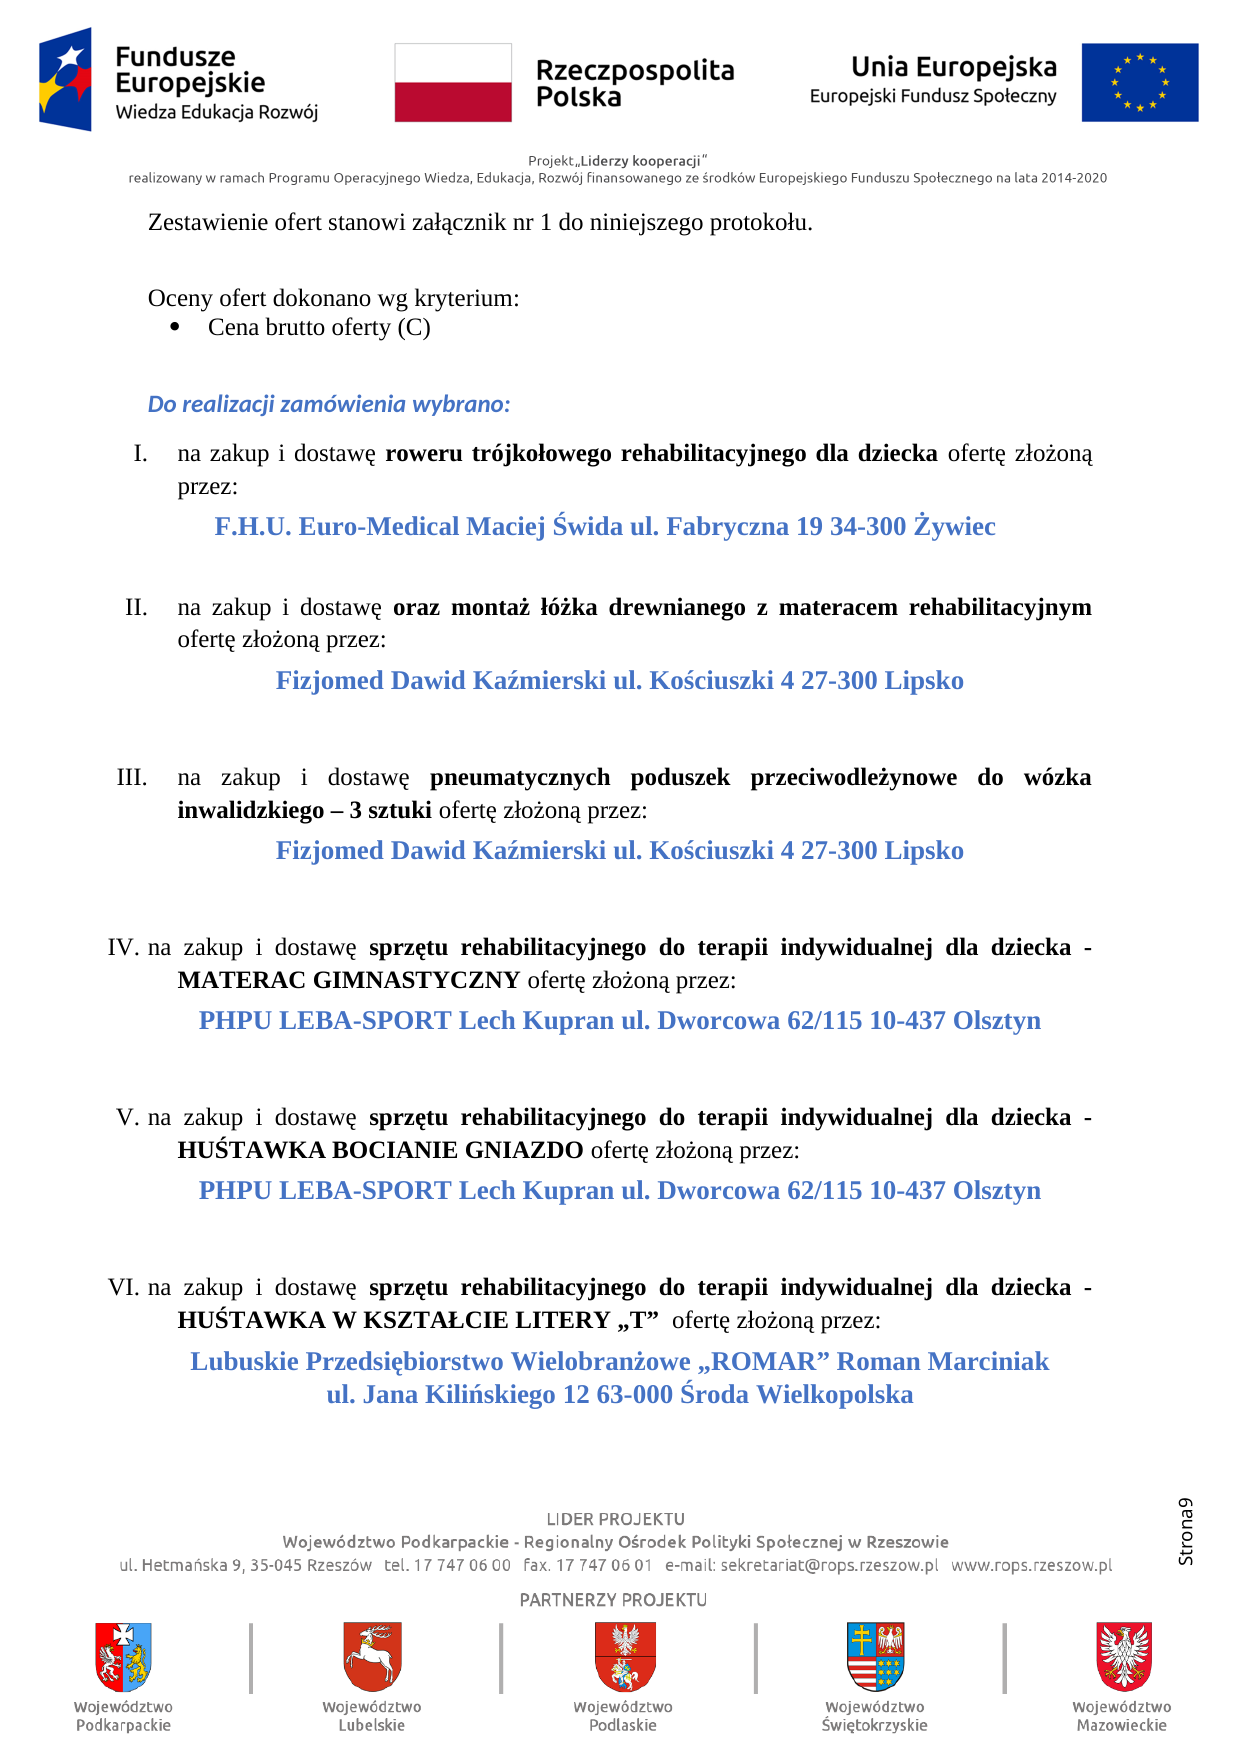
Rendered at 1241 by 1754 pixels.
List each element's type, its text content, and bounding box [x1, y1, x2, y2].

text Fizjomed Dawid Kaźmierski ul. Kościuszki 4 27-300 Lipsko [148, 664, 1092, 695]
text Lubuskie Przedsiębiorstwo Wielobranżowe „ROMAR” Roman Marciniak ul. Jana Kilińskiego 12 63-000 Środa Wielkopolska [148, 1345, 1092, 1409]
picture [6, 1498, 1241, 1754]
text Oceny ofert dokonano wg kryterium: [148, 283, 1092, 312]
list na zakup i dostawę oraz montaż łóżka drewnianego z materacem rehabilitacyjnym ofertę złożoną przez: [148, 592, 1092, 653]
list na zakup i dostawę sprzętu rehabilitacyjnego do terapii indywidualnej dla dziecka - MATERAC GIMNASTYCZNY ofertę złożoną przez: [140, 932, 1092, 994]
list Cena brutto oferty (C) [170, 312, 1092, 341]
picture [0, 5, 1239, 210]
text Do realizacji zamówienia wybrano: [148, 388, 1092, 419]
list na zakup i dostawę roweru trójkołowego rehabilitacyjnego dla dziecka ofertę złożoną przez: [148, 438, 1092, 500]
text F.H.U. Euro-Medical Maciej Świda ul. Fabryczna 19 34-300 Żywiec [118, 510, 1092, 541]
text Fizjomed Dawid Kaźmierski ul. Kościuszki 4 27-300 Lipsko [148, 834, 1092, 865]
text Zestawienie ofert stanowi załącznik nr 1 do niniejszego protokołu. [148, 207, 1092, 236]
text PHPU LEBA-SPORT Lech Kupran ul. Dworcowa 62/115 10-437 Olsztyn [148, 1174, 1092, 1206]
text PHPU LEBA-SPORT Lech Kupran ul. Dworcowa 62/115 10-437 Olsztyn [148, 1004, 1092, 1035]
list na zakup i dostawę sprzętu rehabilitacyjnego do terapii indywidualnej dla dziecka - HUŚTAWKA BOCIANIE GNIAZDO ofertę złożoną przez: [140, 1102, 1092, 1164]
list na zakup i dostawę pneumatycznych poduszek przeciwodleżynowe do wózka inwalidzkiego – 3 sztuki ofertę złożoną przez: [148, 762, 1092, 823]
list na zakup i dostawę sprzętu rehabilitacyjnego do terapii indywidualnej dla dziecka - HUŚTAWKA W KSZTAŁCIE LITERY „T” ofertę złożoną przez: [140, 1272, 1092, 1334]
